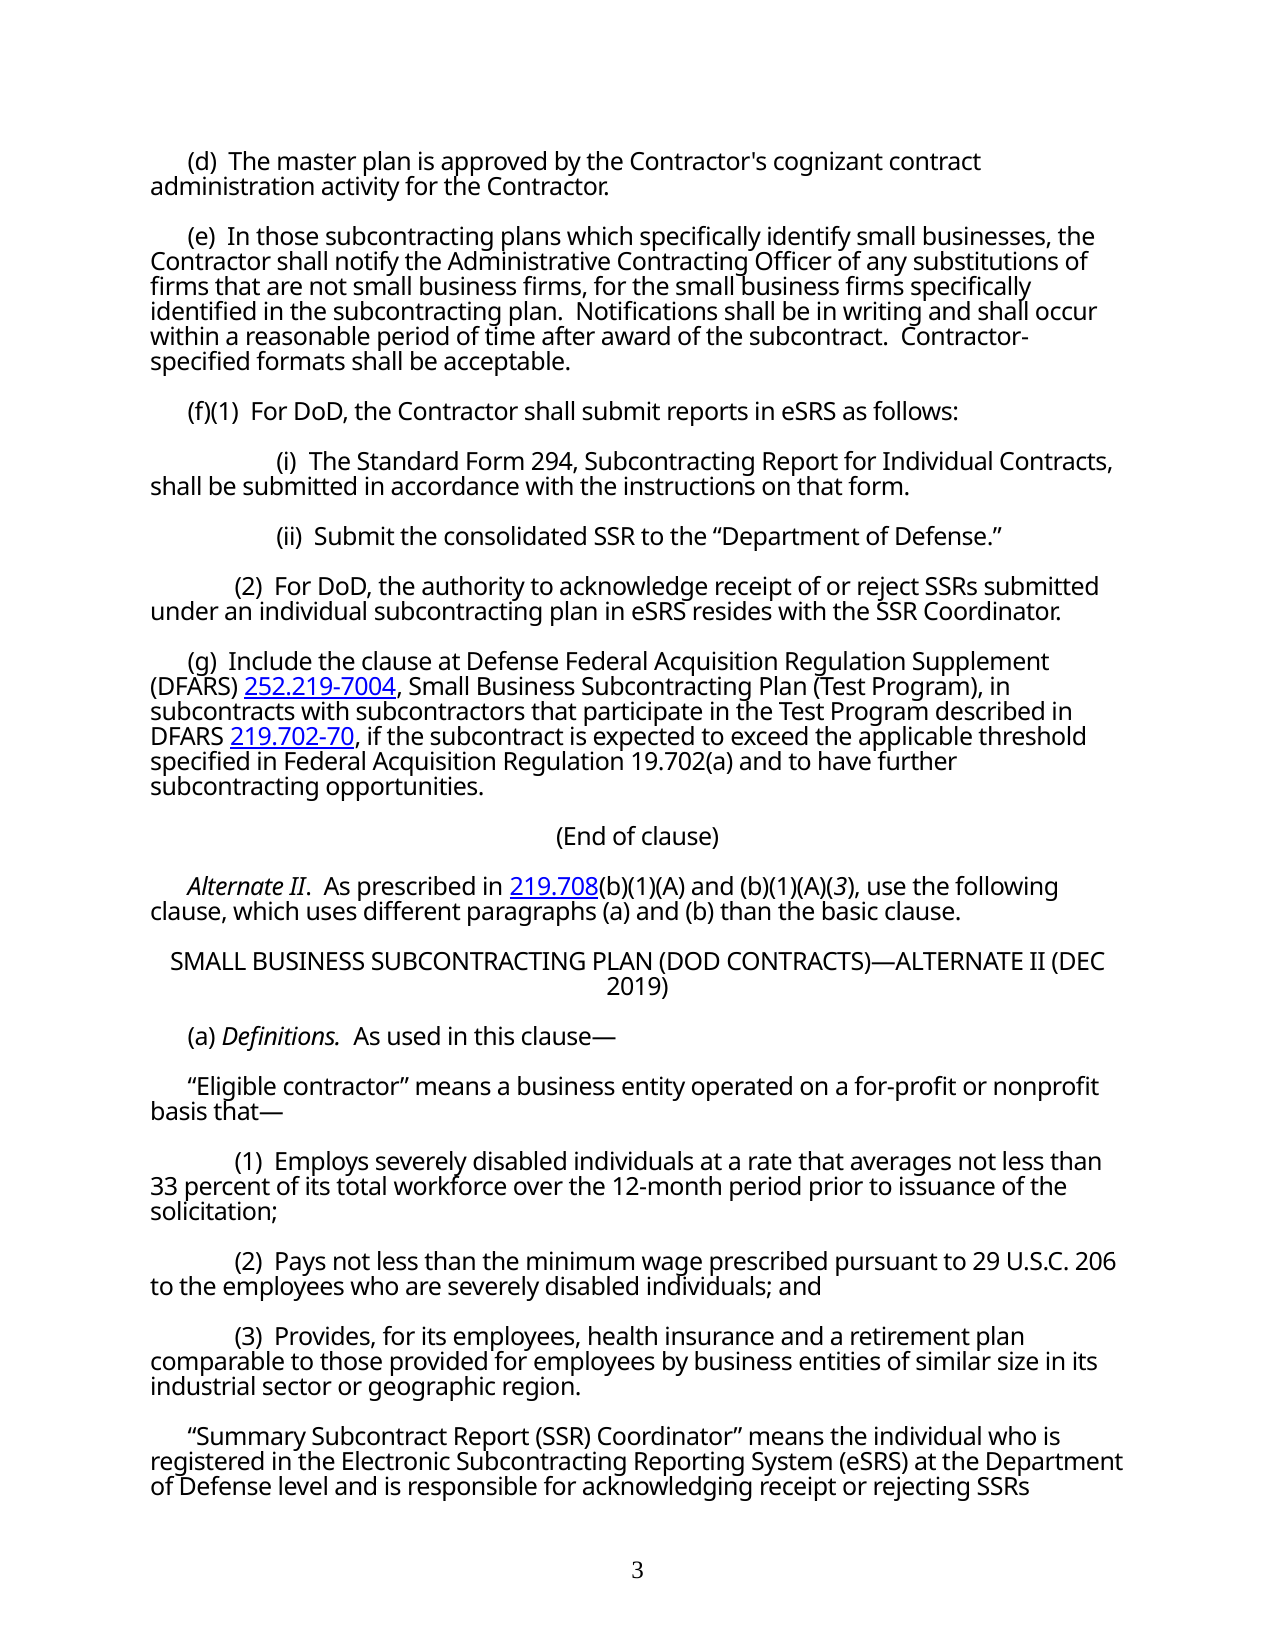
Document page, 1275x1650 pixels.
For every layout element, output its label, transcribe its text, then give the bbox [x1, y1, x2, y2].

text (3) Provides, for its employees, health insurance and a retirement plan comparable to those provided for employees by business entities of similar size in its industrial sector or geographic region. [150, 1325, 1125, 1400]
text (1) Employs severely disabled individuals at a rate that averages not less than 33 percent of its total workforce over the 12-month period prior to issuance of the solicitation; [150, 1150, 1125, 1225]
text SMALL BUSINESS SUBCONTRACTING PLAN (DOD CONTRACTS)—ALTERNATE II (DEC 2019) [150, 950, 1125, 1000]
text (2) Pays not less than the minimum wage prescribed pursuant to 29 U.S.C. 206 to the employees who are severely disabled individuals; and [150, 1250, 1125, 1300]
text Alternate II. As prescribed in 219.708(b)(1)(A) and (b)(1)(A)(3), use the following clause, which uses different paragraphs (a) and (b) than the basic clause. [150, 875, 1125, 925]
text “Eligible contractor” means a business entity operated on a for-profit or nonprofit basis that— [150, 1075, 1125, 1125]
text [150, 1425, 1125, 1500]
text (e) In those subcontracting plans which specifically identify small businesses, the Contractor shall notify the Administrative Contracting Officer of any substitutions of firms that are not small business firms, for the small business firms specifically identified in the subcontracting plan. Notifications shall be in writing and shall occur within a reasonable period of time after award of the subcontract. Contractor-specified formats shall be acceptable. [150, 225, 1125, 375]
text (2) For DoD, the authority to acknowledge receipt of or reject SSRs submitted under an individual subcontracting plan in eSRS resides with the SSR Coordinator. [150, 575, 1125, 625]
text (i) The Standard Form 294, Subcontracting Report for Individual Contracts, shall be submitted in accordance with the instructions on that form. [150, 450, 1125, 500]
text (f)(1) For DoD, the Contractor shall submit reports in eSRS as follows: [150, 400, 1125, 425]
text (d) The master plan is approved by the Contractor's cognizant contract administration activity for the Contractor. [150, 150, 1125, 200]
text (a) Definitions. As used in this clause— [150, 1025, 1125, 1050]
text (End of clause) [150, 825, 1125, 850]
text (g) Include the clause at Defense Federal Acquisition Regulation Supplement (DFARS) 252.219-7004, Small Business Subcontracting Plan (Test Program), in subcontracts with subcontractors that participate in the Test Program described in DFARS 219.702-70, if the subcontract is expected to exceed the applicable threshold specified in Federal Acquisition Regulation 19.702(a) and to have further subcontracting opportunities. [150, 650, 1125, 800]
text (ii) Submit the consolidated SSR to the “Department of Defense.” [150, 525, 1125, 550]
